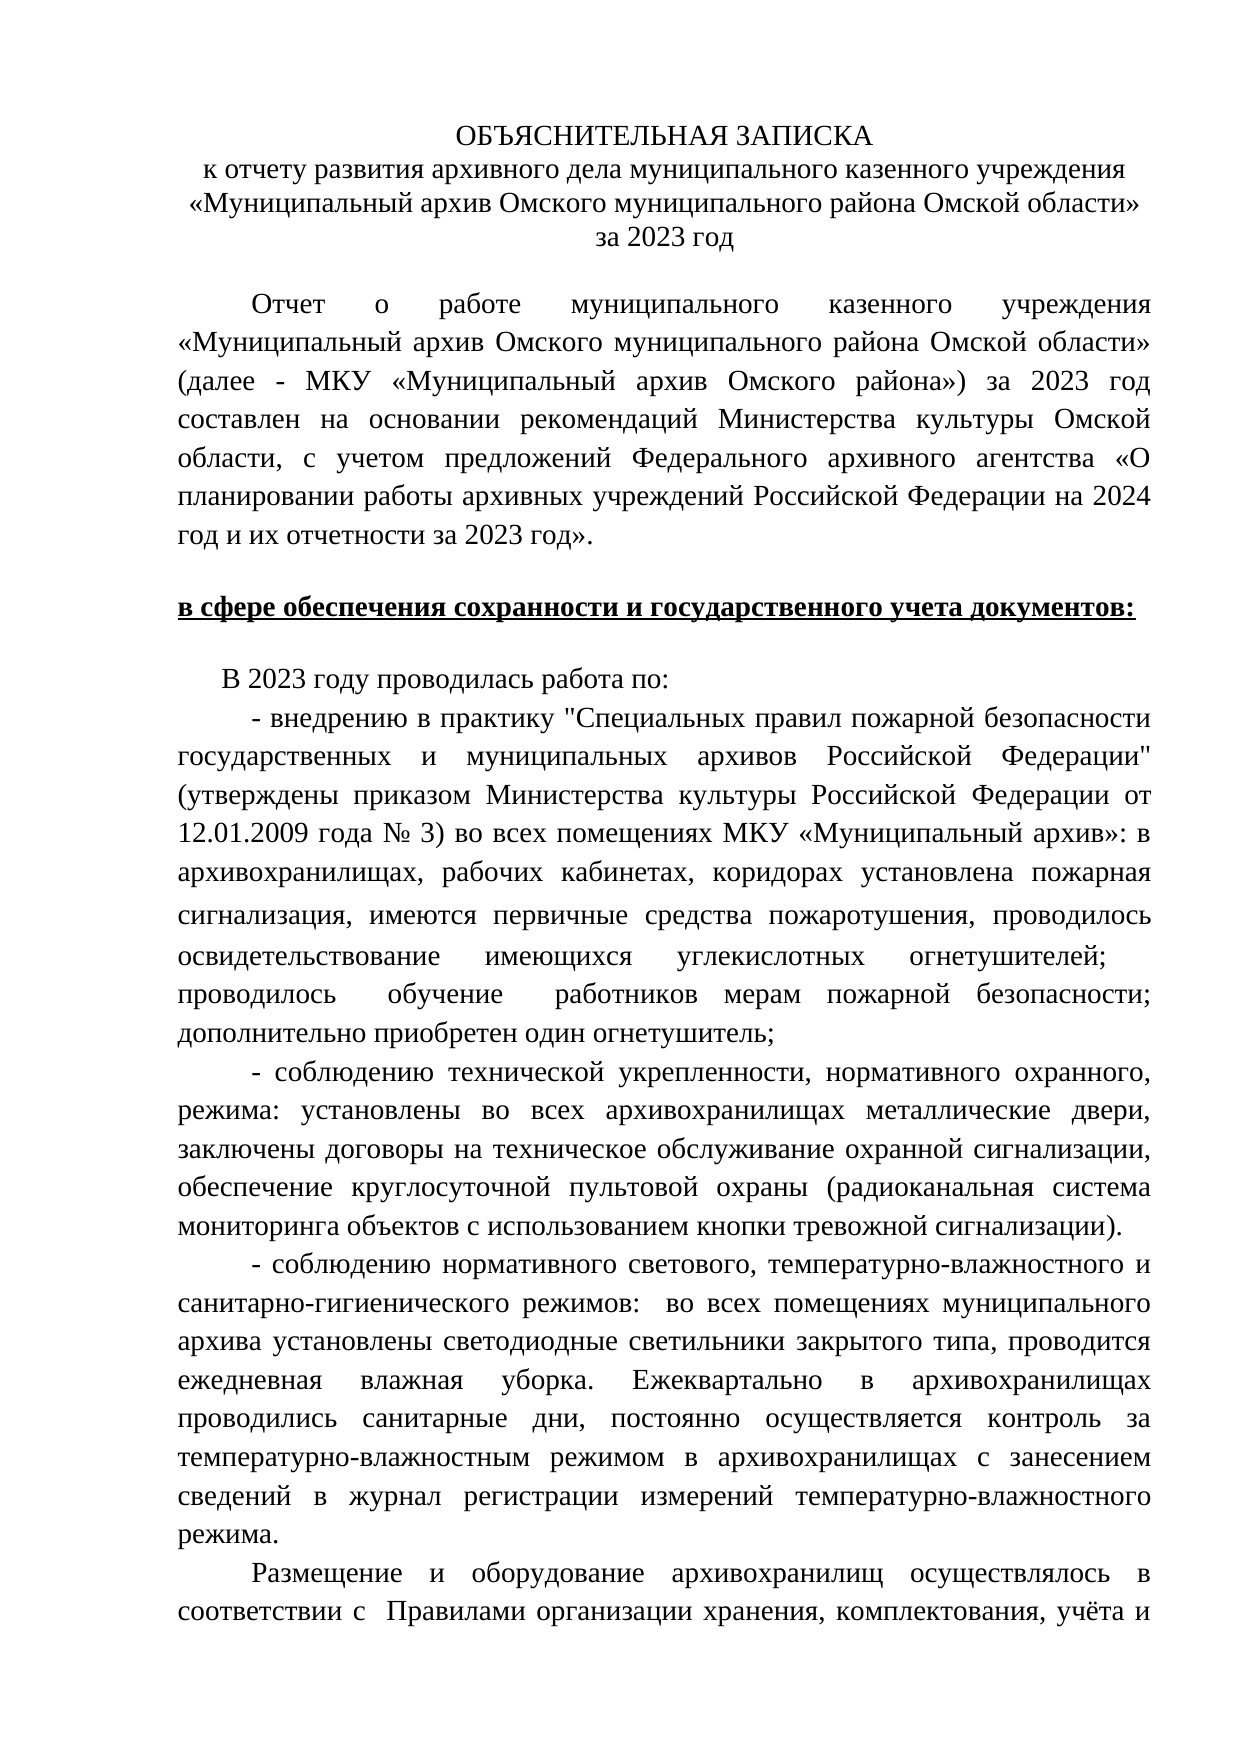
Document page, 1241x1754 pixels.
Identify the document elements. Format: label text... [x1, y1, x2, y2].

text В 2023 году проводилась работа по: [177, 661, 1152, 695]
text - соблюдению нормативного светового, температурно-влажностного и санитарно-гигиенического режимов: во всех помещениях муниципального архива установлены светодиодные светильники закрытого типа, проводится ежедневная влажная уборка. Ежеквартально в архивохранилищах проводились санитарные дни, постоянно осуществляется контроль за температурно-влажностным режимом в архивохранилищах с занесением сведений в журнал регистрации измерений температурно-влажностного режима. [177, 1246, 1152, 1550]
text «Муниципальный архив Омского муниципального района Омской области» [177, 185, 1152, 219]
subtitle - соблюдению технической укрепленности, нормативного охранного, режима: установлены во всех архивохранилищах металлические двери, заключены договоры на техническое обслуживание охранной сигнализации, обеспечение круглосуточной пультовой охраны (радиоканальная система мониторинга объектов с использованием кнопки тревожной сигнализации). [177, 1054, 1152, 1241]
text в сфере обеспечения сохранности и государственного учета документов: [177, 589, 1152, 623]
text к отчету развития архивного дела муниципального казенного учреждения [177, 152, 1152, 185]
text за 2023 год [177, 219, 1152, 252]
title ОБЪЯСНИТЕЛЬНАЯ ЗАПИСКА [177, 118, 1152, 152]
text Отчет о работе муниципального казенного учреждения «Муниципальный архив Омского муниципального района Омской области» (далее - МКУ «Муниципальный архив Омского района») за 2023 год составлен на основании рекомендаций Министерства культуры Омской области, с учетом предложений Федерального архивного агентства «О планировании работы архивных учреждений Российской Федерации на 2024 год и их отчетности за 2023 год». [177, 286, 1152, 551]
subtitle - внедрению в практику "Специальных правил пожарной безопасности государственных и муниципальных архивов Российской Федерации" (утверждены приказом Министерства культуры Российской Федерации от 12.01.2009 года № 3) во всех помещениях МКУ «Муниципальный архив»: в архивохранилищах, рабочих кабинетах, коридорах установлена пожарная сигнализация, имеются первичные средства пожаротушения, проводилось освидетельствование имеющихся углекислотных огнетушителей; проводилось обучение работников мерам пожарной безопасности; дополнительно приобретен один огнетушитель; [177, 700, 1152, 1049]
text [177, 1555, 1152, 1627]
